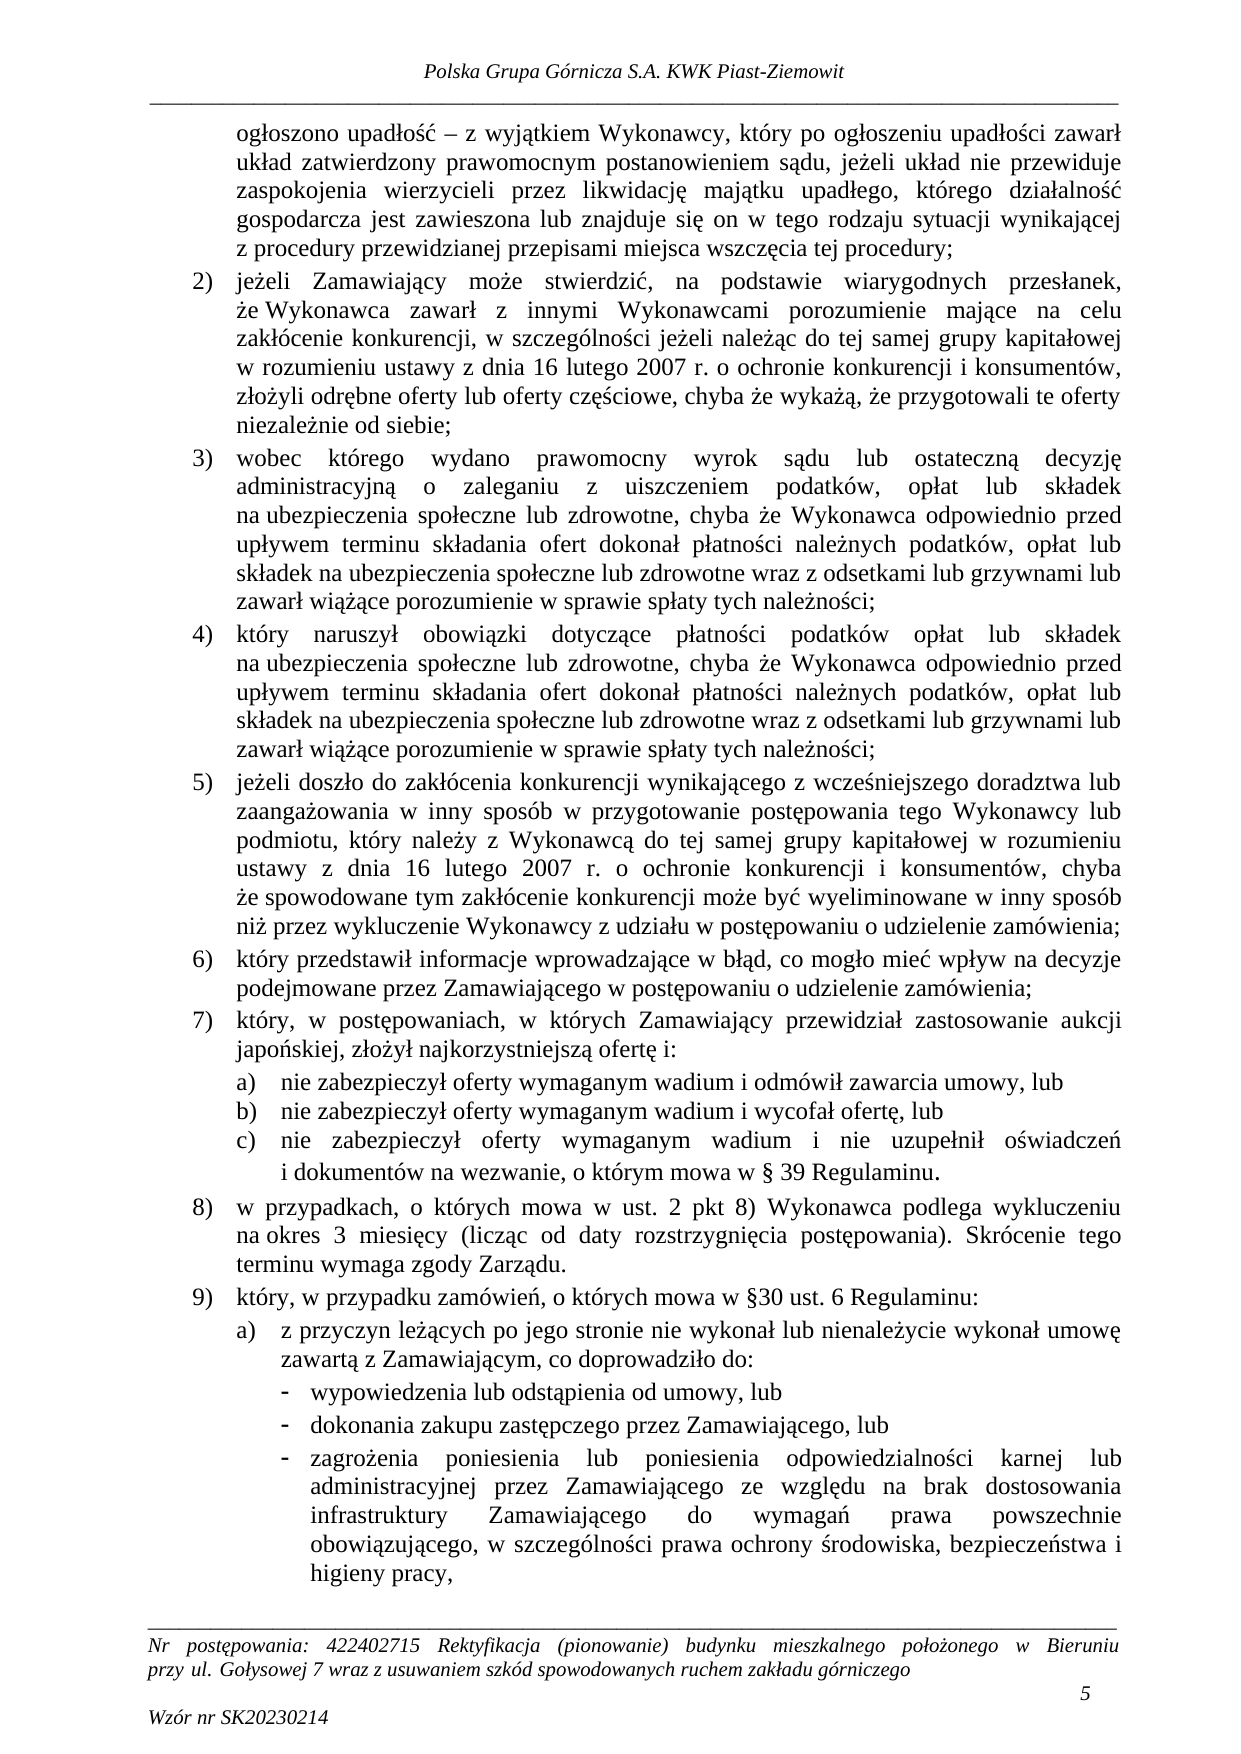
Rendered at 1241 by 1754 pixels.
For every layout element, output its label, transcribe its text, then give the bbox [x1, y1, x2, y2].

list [236, 118, 1122, 262]
list który naruszył obowiązki dotyczące płatności podatków opłat lub składek na ubezpieczenia społeczne lub zdrowotne, chyba że Wykonawca odpowiednio przed upływem terminu składania ofert dokonał płatności należnych podatków, opłat lub składek na ubezpieczenia społeczne lub zdrowotne wraz z odsetkami lub grzywnami lub zawarł wiążące porozumienie w sprawie spłaty tych należności; [192, 619, 1122, 763]
list który przedstawił informacje wprowadzające w błąd, co mogło mieć wpływ na decyzje podejmowane przez Zamawiającego w postępowaniu o udzielenie zamówienia; [192, 944, 1122, 1001]
list wobec którego wydano prawomocny wyrok sądu lub ostateczną decyzję administracyjną o zaleganiu z uiszczeniem podatków, opłat lub składek na ubezpieczenia społeczne lub zdrowotne, chyba że Wykonawca odpowiednio przed upływem terminu składania ofert dokonał płatności należnych podatków, opłat lub składek na ubezpieczenia społeczne lub zdrowotne wraz z odsetkami lub grzywnami lub zawarł wiążące porozumienie w sprawie spłaty tych należności; [192, 443, 1122, 615]
list nie zabezpieczył oferty wymaganym wadium i wycofał ofertę, lub [236, 1096, 1122, 1125]
list który, w przypadku zamówień, o których mowa w §30 ust. 6 Regulaminu: [192, 1282, 1122, 1311]
list jeżeli doszło do zakłócenia konkurencji wynikającego z wcześniejszego doradztwa lub zaangażowania w inny sposób w przygotowanie postępowania tego Wykonawcy lub podmiotu, który należy z Wykonawcą do tej samej grupy kapitałowej w rozumieniu ustawy z dnia 16 lutego 2007 r. o ochronie konkurencji i konsumentów, chyba że spowodowane tym zakłócenie konkurencji może być wyeliminowane w inny sposób niż przez wykluczenie Wykonawcy z udziału w postępowaniu o udzielenie zamówienia; [192, 767, 1122, 940]
list nie zabezpieczył oferty wymaganym wadium i nie uzupełnił oświadczeń i dokumentów na wezwanie, o którym mowa w § 39 Regulaminu. [236, 1125, 1122, 1188]
list w przypadkach, o których mowa w ust. 2 pkt 8) Wykonawca podlega wykluczeniu na okres 3 miesięcy (licząc od daty rozstrzygnięcia postępowania). Skrócenie tego terminu wymaga zgody Zarządu. [192, 1192, 1122, 1278]
list z przyczyn leżących po jego stronie nie wykonał lub nienależycie wykonał umowę zawartą z Zamawiającym, co doprowadziło do: [236, 1315, 1122, 1373]
list nie zabezpieczył oferty wymaganym wadium i odmówił zawarcia umowy, lub [236, 1067, 1122, 1096]
list zagrożenia poniesienia lub poniesienia odpowiedzialności karnej lub administracyjnej przez Zamawiającego ze względu na brak dostosowania infrastruktury Zamawiającego do wymagań prawa powszechnie obowiązującego, w szczególności prawa ochrony środowiska, bezpieczeństwa i higieny pracy, [281, 1443, 1122, 1586]
list jeżeli Zamawiający może stwierdzić, na podstawie wiarygodnych przesłanek, że Wykonawca zawarł z innymi Wykonawcami porozumienie mające na celu zakłócenie konkurencji, w szczególności jeżeli należąc do tej samej grupy kapitałowej w rozumieniu ustawy z dnia 16 lutego 2007 r. o ochronie konkurencji i konsumentów, złożyli odrębne oferty lub oferty częściowe, chyba że wykażą, że przygotowali te oferty niezależnie od siebie; [192, 266, 1122, 438]
list dokonania zakupu zastępczego przez Zamawiającego, lub [281, 1410, 1122, 1438]
list wypowiedzenia lub odstąpienia od umowy, lub [281, 1377, 1122, 1406]
list który, w postępowaniach, w których Zamawiający przewidział zastosowanie aukcji japońskiej, złożył najkorzystniejszą ofertę i: [192, 1006, 1122, 1063]
